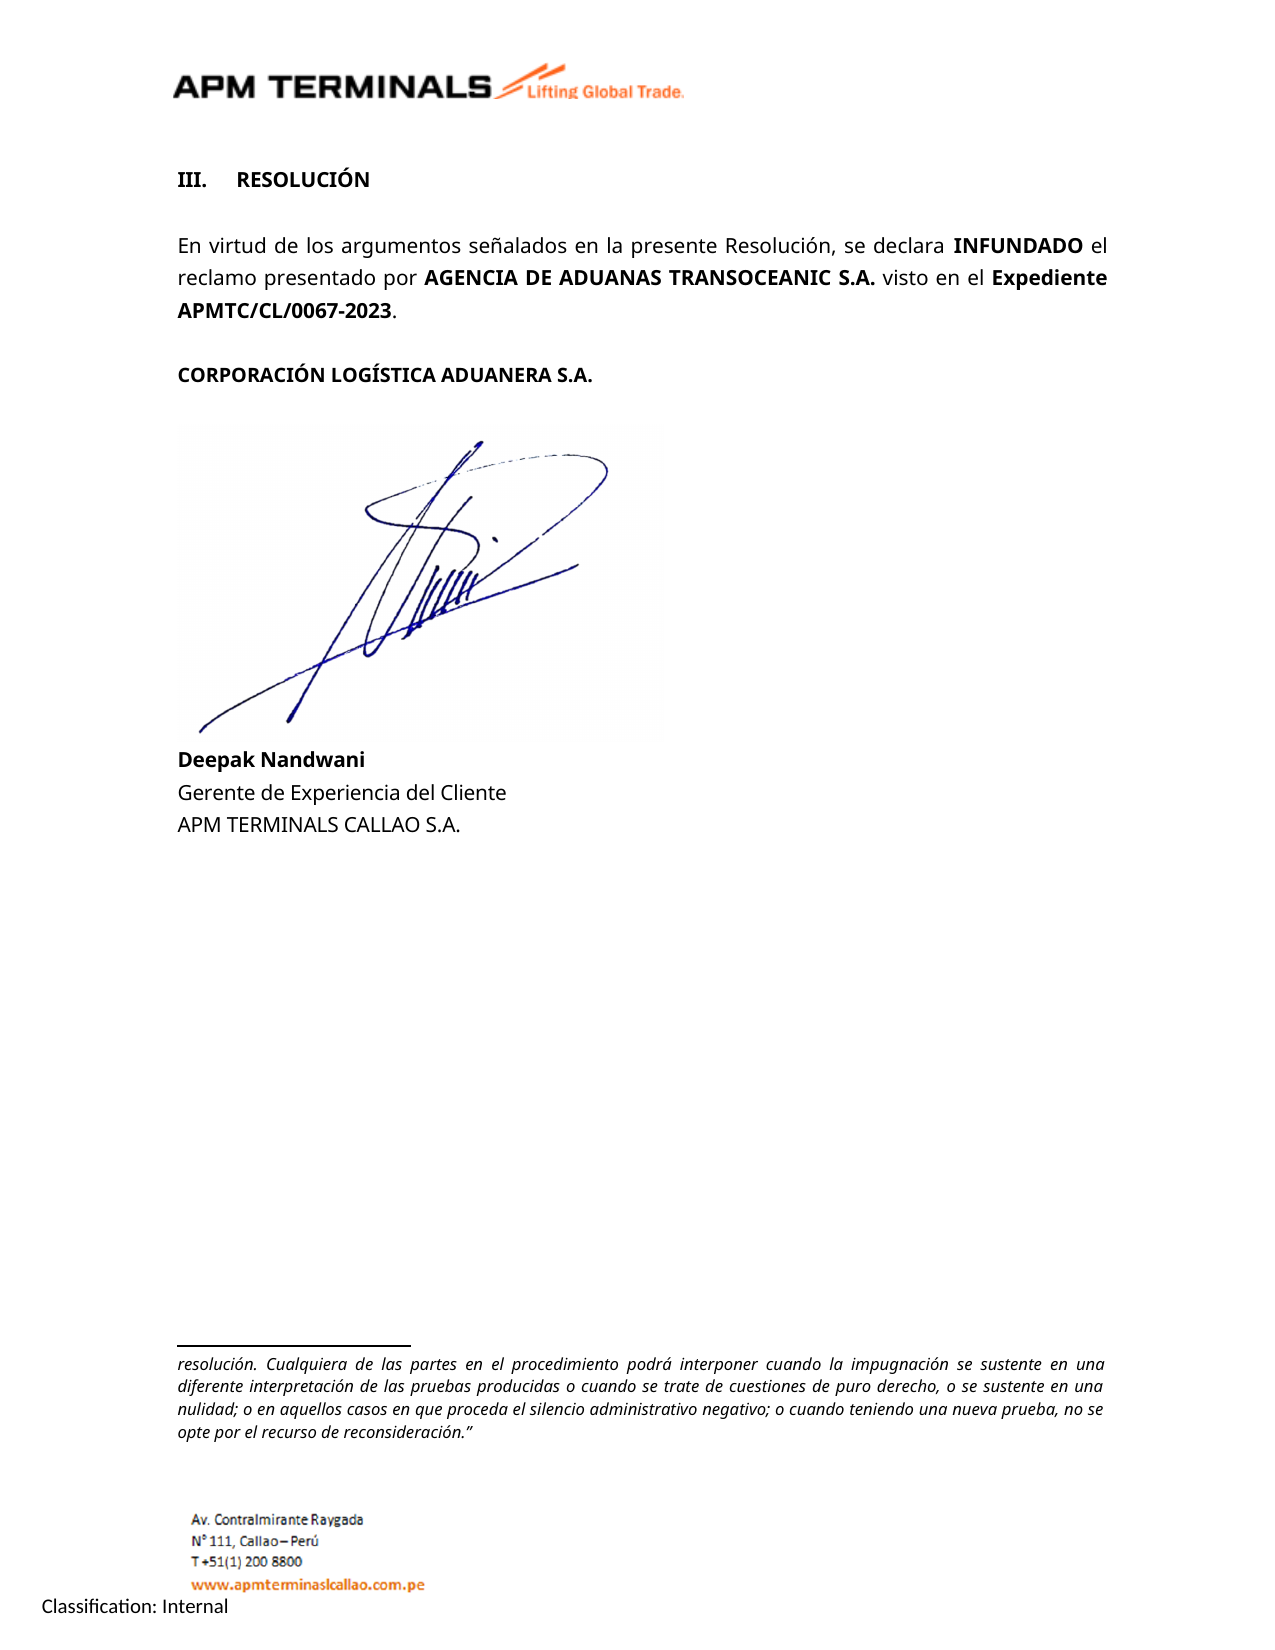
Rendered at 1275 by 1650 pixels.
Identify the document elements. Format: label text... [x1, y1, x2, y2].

picture [177, 1492, 449, 1606]
text En virtud de los argumentos señalados en la presente Resolución, se declara INFUNDADO el reclamo presentado por AGENCIA DE ADUANAS TRANSOCEANIC S.A. visto en el Expediente APMTC/CL/0067-2023. [177, 231, 1107, 324]
text Gerente de Experiencia del Cliente [177, 778, 1107, 806]
text CORPORACIÓN LOGÍSTICA ADUANERA S.A. [177, 361, 1107, 388]
text Deepak Nandwani [177, 745, 1107, 774]
text APM TERMINALS CALLAO S.A. [177, 811, 1107, 839]
list RESOLUCIÓN [177, 166, 1107, 194]
picture [172, 62, 684, 99]
